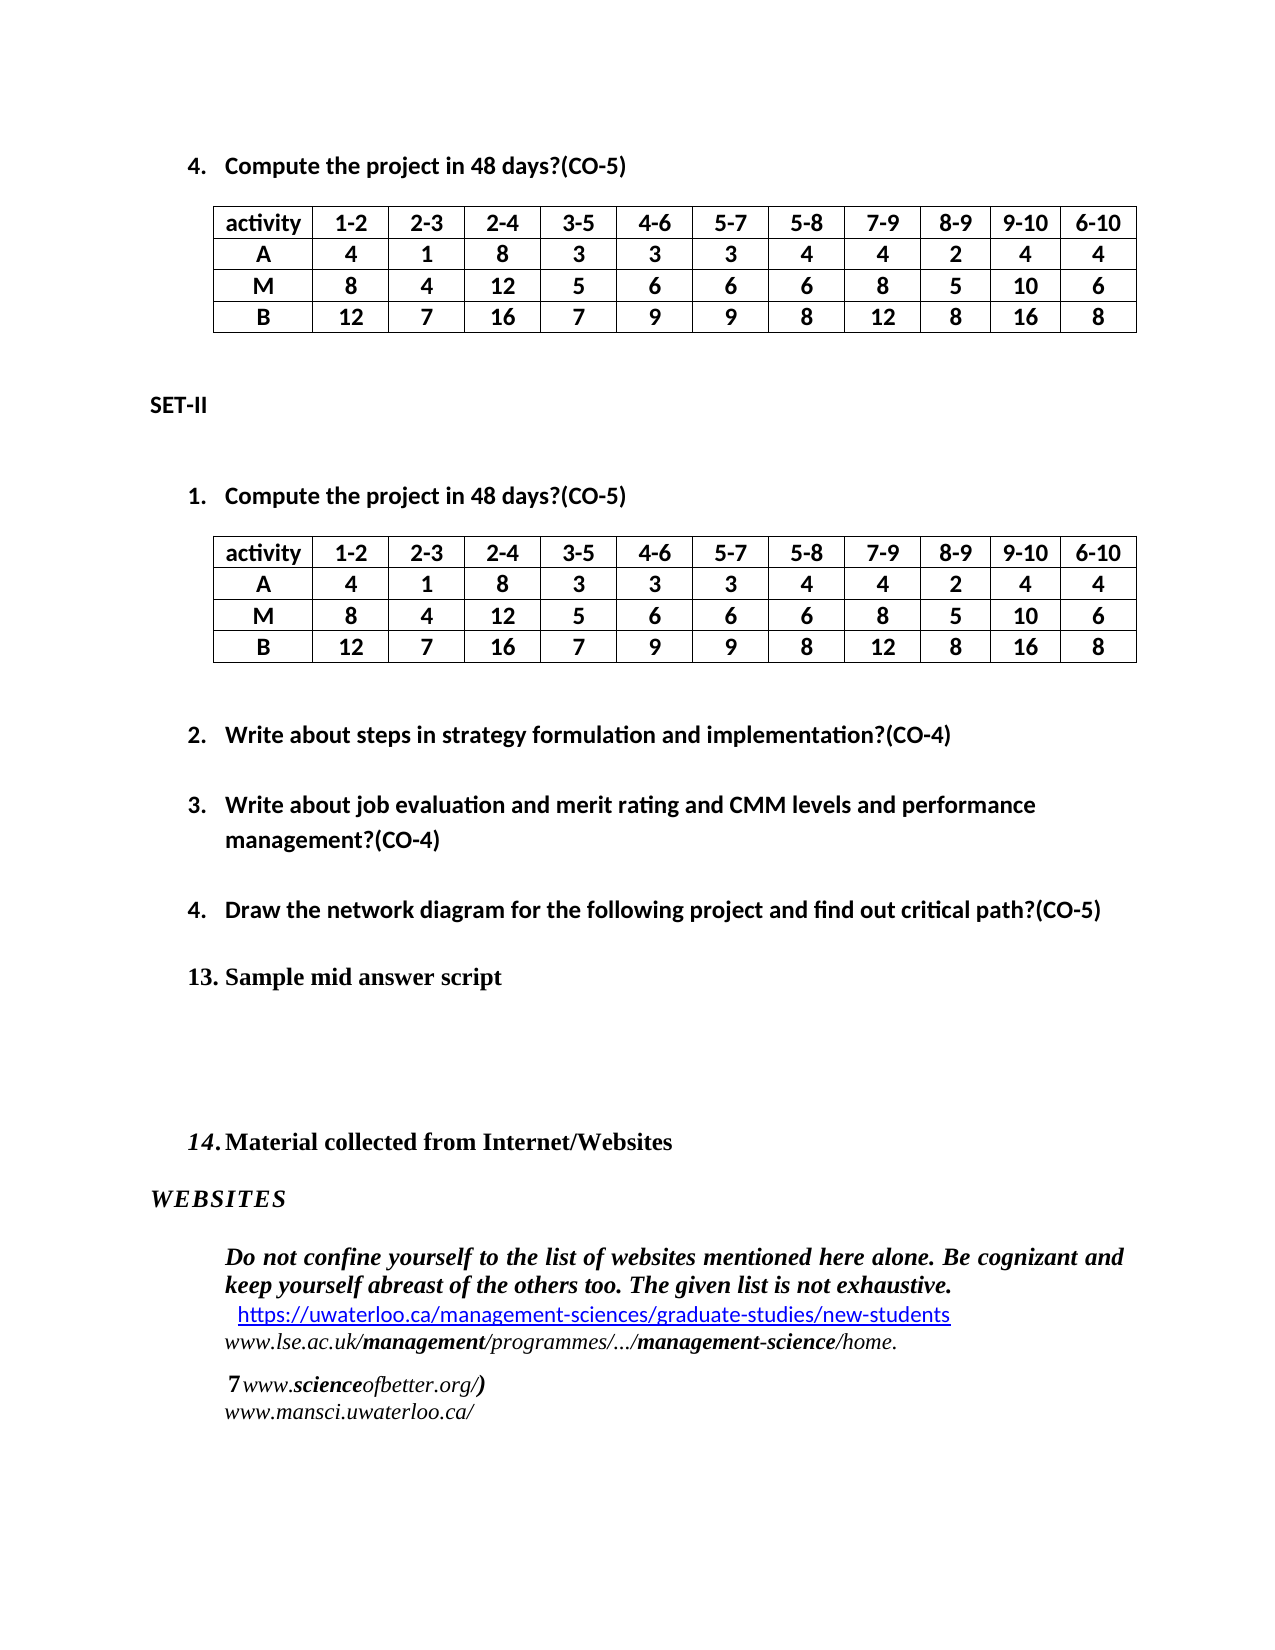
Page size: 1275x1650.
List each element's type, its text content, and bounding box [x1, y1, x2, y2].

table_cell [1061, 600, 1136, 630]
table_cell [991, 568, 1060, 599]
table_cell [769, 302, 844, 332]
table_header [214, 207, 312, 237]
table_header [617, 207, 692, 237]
list Compute the project in 48 days?(CO-5) [187, 480, 1125, 510]
list Sample mid answer script [187, 962, 1125, 991]
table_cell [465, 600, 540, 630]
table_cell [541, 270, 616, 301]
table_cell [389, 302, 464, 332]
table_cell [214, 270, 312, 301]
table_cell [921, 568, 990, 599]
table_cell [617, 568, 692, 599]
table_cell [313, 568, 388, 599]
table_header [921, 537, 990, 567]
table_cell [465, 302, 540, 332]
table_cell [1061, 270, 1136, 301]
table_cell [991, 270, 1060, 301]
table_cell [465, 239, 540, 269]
list Compute the project in 48 days?(CO-5) [187, 150, 1125, 181]
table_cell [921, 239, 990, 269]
list Write about steps in strategy formulation and implementation?(CO-4) [187, 719, 1125, 749]
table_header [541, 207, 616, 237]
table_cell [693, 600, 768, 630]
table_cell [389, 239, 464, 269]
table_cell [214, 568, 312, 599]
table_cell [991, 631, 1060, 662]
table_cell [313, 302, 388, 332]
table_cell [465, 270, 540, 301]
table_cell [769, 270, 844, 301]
text https://uwaterloo.ca/management-sciences/graduate-studies/new-students [150, 1299, 1125, 1328]
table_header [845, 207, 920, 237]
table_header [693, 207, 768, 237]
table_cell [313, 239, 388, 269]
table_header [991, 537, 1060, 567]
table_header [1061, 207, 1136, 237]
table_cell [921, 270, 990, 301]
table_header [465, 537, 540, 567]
text SET-II [150, 389, 1125, 419]
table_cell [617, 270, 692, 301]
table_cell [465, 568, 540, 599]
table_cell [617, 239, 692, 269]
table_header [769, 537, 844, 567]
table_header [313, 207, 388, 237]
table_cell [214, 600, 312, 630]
text Websites [150, 1184, 1125, 1213]
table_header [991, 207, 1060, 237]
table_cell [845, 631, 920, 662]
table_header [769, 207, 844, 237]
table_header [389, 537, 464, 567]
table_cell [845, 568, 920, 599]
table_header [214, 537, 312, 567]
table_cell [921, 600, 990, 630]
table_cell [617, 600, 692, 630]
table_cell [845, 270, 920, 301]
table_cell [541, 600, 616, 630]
list Material collected from Internet/Websites [187, 1127, 1125, 1156]
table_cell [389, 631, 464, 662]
text www.lse.ac.uk/management/programmes/.../management-science/home. [150, 1328, 1125, 1355]
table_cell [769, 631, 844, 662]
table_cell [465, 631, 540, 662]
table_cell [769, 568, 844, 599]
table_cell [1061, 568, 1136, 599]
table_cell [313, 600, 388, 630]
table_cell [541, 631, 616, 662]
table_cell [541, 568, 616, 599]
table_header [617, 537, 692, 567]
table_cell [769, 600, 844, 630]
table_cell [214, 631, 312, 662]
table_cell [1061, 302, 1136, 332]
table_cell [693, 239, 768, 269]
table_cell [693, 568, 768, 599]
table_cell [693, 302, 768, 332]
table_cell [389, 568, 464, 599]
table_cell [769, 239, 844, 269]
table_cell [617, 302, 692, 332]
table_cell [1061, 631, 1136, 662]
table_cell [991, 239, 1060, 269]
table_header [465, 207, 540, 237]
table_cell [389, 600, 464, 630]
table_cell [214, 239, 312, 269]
list Draw the network diagram for the following project and find out critical path?(CO-5) [187, 894, 1125, 924]
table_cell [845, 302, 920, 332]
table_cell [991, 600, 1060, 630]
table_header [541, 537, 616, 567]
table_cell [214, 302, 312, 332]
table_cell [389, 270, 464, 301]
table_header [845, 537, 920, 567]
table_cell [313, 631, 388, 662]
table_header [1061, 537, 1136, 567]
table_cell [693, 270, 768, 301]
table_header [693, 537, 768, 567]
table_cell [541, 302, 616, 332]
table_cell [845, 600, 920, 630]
text 7www.scienceofbetter.org/‎) [150, 1369, 1125, 1398]
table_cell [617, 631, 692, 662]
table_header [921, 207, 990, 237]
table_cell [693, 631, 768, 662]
text www.mansci.uwaterloo.ca/ [150, 1398, 1125, 1424]
text Do not confine yourself to the list of websites mentioned here alone. Be cognizant and keep yourself abreast of the others too. The given list is not exhaustive. [150, 1242, 1125, 1299]
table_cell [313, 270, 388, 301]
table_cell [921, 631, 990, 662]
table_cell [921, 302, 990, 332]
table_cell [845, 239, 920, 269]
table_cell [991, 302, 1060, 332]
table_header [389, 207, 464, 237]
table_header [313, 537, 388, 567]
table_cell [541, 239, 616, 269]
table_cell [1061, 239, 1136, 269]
list Write about job evaluation and merit rating and CMM levels and performance management?(CO-4) [187, 789, 1125, 854]
